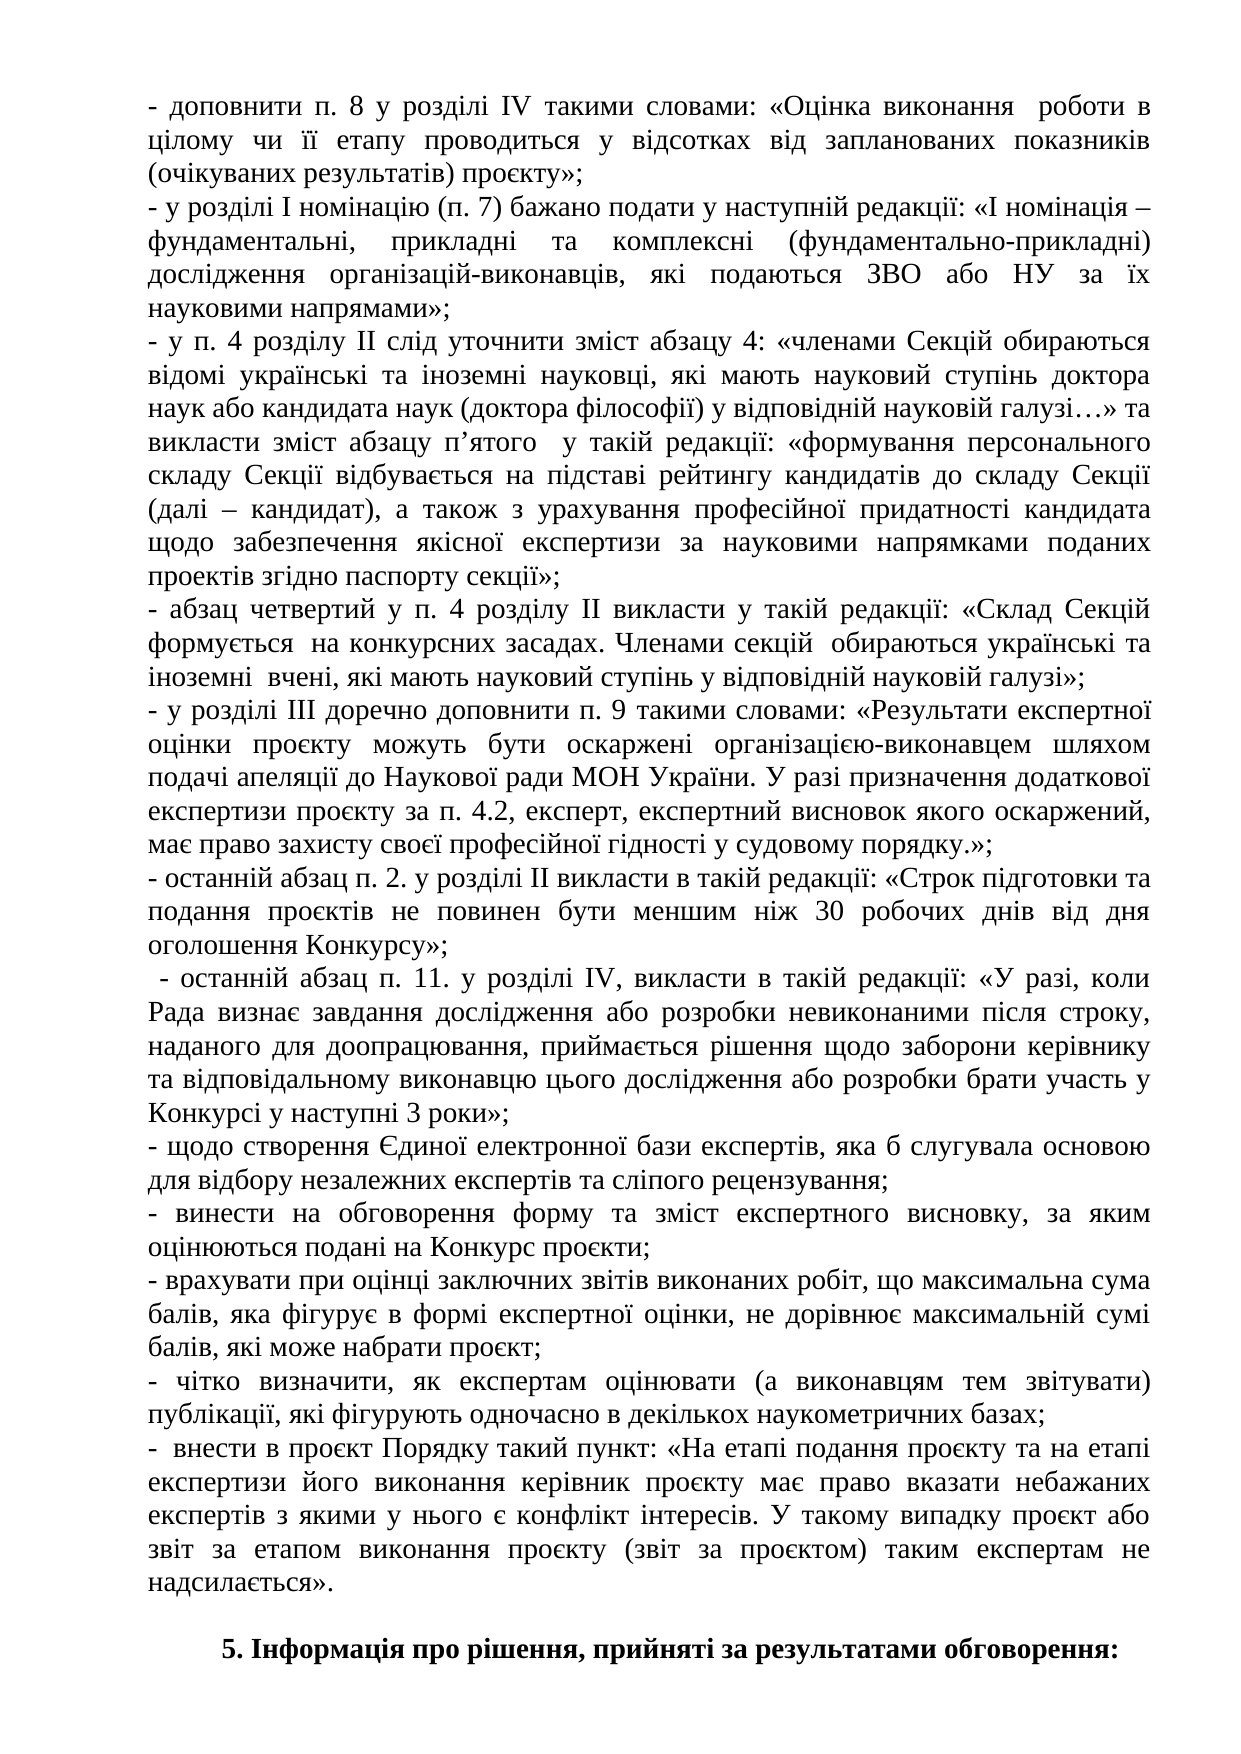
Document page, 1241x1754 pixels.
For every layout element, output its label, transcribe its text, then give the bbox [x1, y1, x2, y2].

text - врахувати при оцінці заключних звітів виконаних робіт, що максимальна сума балів, яка фігурує в формі експертної оцінки, не дорівнює максимальній сумі балів, які може набрати проєкт; [148, 1262, 1152, 1363]
text - у розділі І номінацію (п. 7) бажано подати у наступній редакції: «І номінація –фундаментальні, прикладні та комплексні (фундаментально-прикладні) дослідження організацій-виконавців, які подаються ЗВО або НУ за їх науковими напрямами»; [148, 189, 1152, 323]
text - у п. 4 розділу ІІ слід уточнити зміст абзацу 4: «членами Секцій обираються відомі українські та іноземні науковці, які мають науковий ступінь доктора наук або кандидата наук (доктора філософії) у відповідній науковій галузі…» та викласти зміст абзацу п’ятого у такій редакції: «формування персонального складу Секції відбувається на підставі рейтингу кандидатів до складу Секції (далі – кандидат), а також з урахування професійної придатності кандидата щодо забезпечення якісної експертизи за науковими напрямками поданих проектів згідно паспорту секції»; [148, 323, 1152, 592]
text 5. Інформація про рішення, прийняті за результатами обговорення: [148, 1631, 1152, 1665]
text - останній абзац п. 2. у розділі ІІ викласти в такій редакції: «Строк підготовки та подання проєктів не повинен бути меншим ніж 30 робочих днів від дня оголошення Конкурсу»; [148, 860, 1152, 961]
text - останній абзац п. 11. у розділі ІV, викласти в такій редакції: «У разі, коли Рада визнає завдання дослідження або розробки невиконаними після строку, наданого для доопрацювання, приймається рішення щодо заборони керівнику та відповідальному виконавцю цього дослідження або розробки брати участь у Конкурсі у наступні 3 роки»; [148, 961, 1152, 1128]
text - внести в проєкт Порядку такий пункт: «На етапі подання проєкту та на етапі експертизи його виконання керівник проєкту має право вказати небажаних експертів з якими у нього є конфлікт інтересів. У такому випадку проєкт або звіт за етапом виконання проєкту (звіт за проєктом) таким експертам не надсилається». [148, 1430, 1152, 1598]
text - щодо створення Єдиної електронної бази експертів, яка б слугувала основою для відбору незалежних експертів та сліпого рецензування; [148, 1128, 1152, 1195]
text - чітко визначити, як експертам оцінювати (а виконавцям тем звітувати) публікації, які фігурують одночасно в декількох наукометричних базах; [148, 1363, 1152, 1430]
text - доповнити п. 8 у розділі ІV такими словами: «Оцінка виконання роботи в цілому чи її етапу проводиться у відсотках від запланованих показників (очікуваних результатів) проєкту»; [148, 88, 1152, 189]
text - у розділі ІІІ доречно доповнити п. 9 такими словами: «Результати експертної оцінки проєкту можуть бути оскаржені організацією-виконавцем шляхом подачі апеляції до Наукової ради МОН України. У разі призначення додаткової експертизи проєкту за п. 4.2, експерт, експертний висновок якого оскаржений, має право захисту своєї професійної гідності у судовому порядку.»; [148, 692, 1152, 860]
text - абзац четвертий у п. 4 розділу ІІ викласти у такій редакції: «Склад Секцій формується на конкурсних засадах. Членами секцій обираються українські та іноземні вчені, які мають науковий ступінь у відповідній науковій галузі»; [148, 592, 1152, 692]
text - винести на обговорення форму та зміст експертного висновку, за яким оцінюються подані на Конкурс проєкти; [148, 1195, 1152, 1262]
